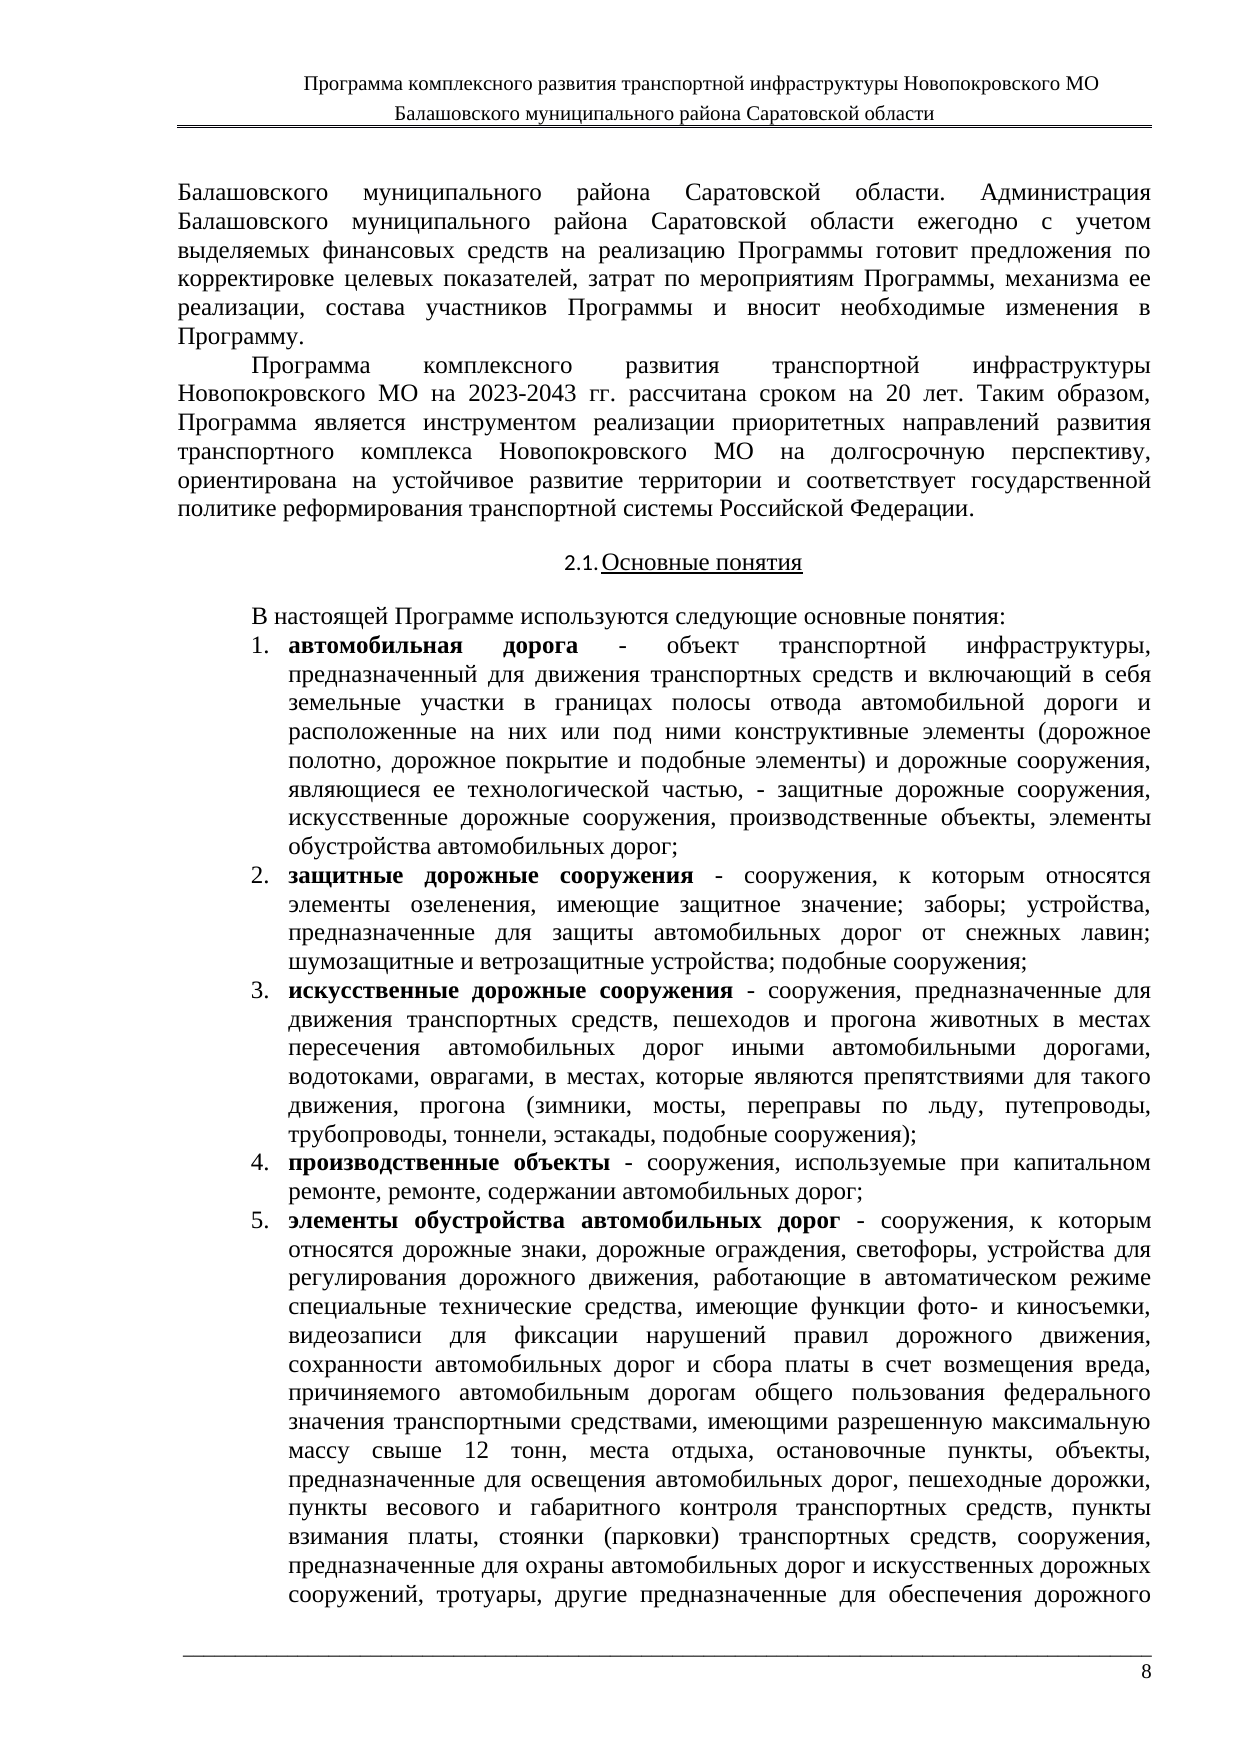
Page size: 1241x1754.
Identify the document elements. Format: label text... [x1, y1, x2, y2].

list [251, 1205, 1152, 1607]
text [177, 177, 1152, 350]
text В настоящей Программе используются следующие основные понятия: [177, 601, 1152, 630]
text Программа комплексного развития транспортной инфраструктуры Новопокровского МО на 2023-2043 гг. рассчитана сроком на 20 лет. Таким образом, Программа является инструментом реализации приоритетных направлений развития транспортного комплекса Новопокровского МО на долгосрочную перспективу, ориентирована на устойчивое развитие территории и соответствует государственной политике реформирования транспортной системы Российской Федерации. [177, 350, 1152, 522]
list производственные объекты - сооружения, используемые при капитальном ремонте, ремонте, содержании автомобильных дорог; [251, 1147, 1152, 1205]
list автомобильная дорога - объект транспортной инфраструктуры, предназначенный для движения транспортных средств и включающий в себя земельные участки в границах полосы отвода автомобильной дороги и расположенные на них или под ними конструктивные элементы (дорожное полотно, дорожное покрытие и подобные элементы) и дорожные сооружения, являющиеся ее технологической частью, - защитные дорожные сооружения, искусственные дорожные сооружения, производственные объекты, элементы обустройства автомобильных дорог; [251, 630, 1152, 860]
list искусственные дорожные сооружения - сооружения, предназначенные для движения транспортных средств, пешеходов и прогона животных в местах пересечения автомобильных дорог иными автомобильными дорогами, водотоками, оврагами, в местах, которые являются препятствиями для такого движения, прогона (зимники, мосты, переправы по льду, путепроводы, трубопроводы, тоннели, эстакады, подобные сооружения); [251, 975, 1152, 1147]
list защитные дорожные сооружения - сооружения, к которым относятся элементы озеленения, имеющие защитное значение; заборы; устройства, предназначенные для защиты автомобильных дорог от снежных лавин; шумозащитные и ветрозащитные устройства; подобные сооружения; [251, 860, 1152, 975]
subtitle Основные понятия [215, 547, 1152, 576]
